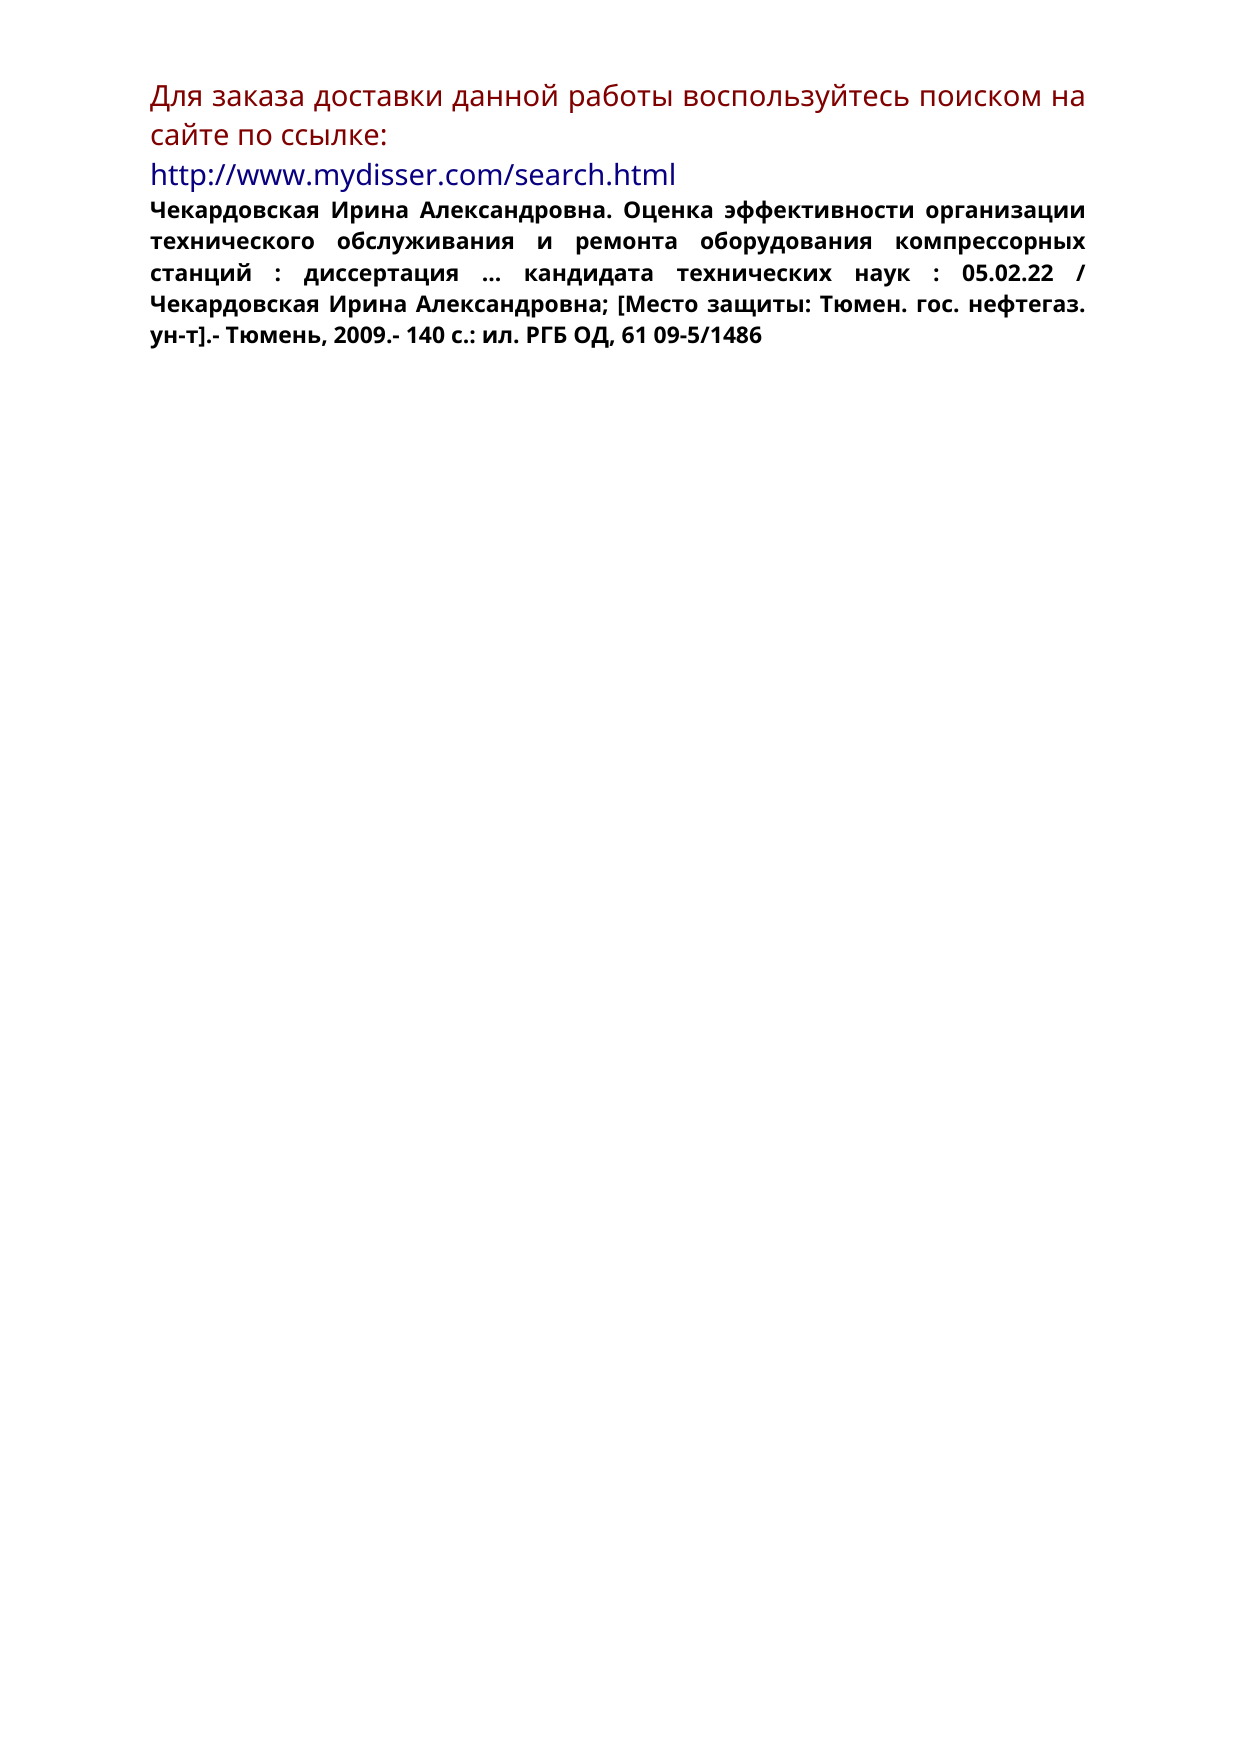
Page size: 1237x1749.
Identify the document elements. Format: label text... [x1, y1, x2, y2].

text Чекардовская Ирина Александровна. Оценка эффективности организации технического обслуживания и ремонта оборудования компрессорных станций : диссертация ... кандидата технических наук : 05.02.22 / Чекардовская Ирина Александровна; [Место защиты: Тюмен. гос. нефтегаз. ун-т].- Тюмень, 2009.- 140 с.: ил. РГБ ОД, 61 09-5/1486 [150, 194, 1086, 350]
